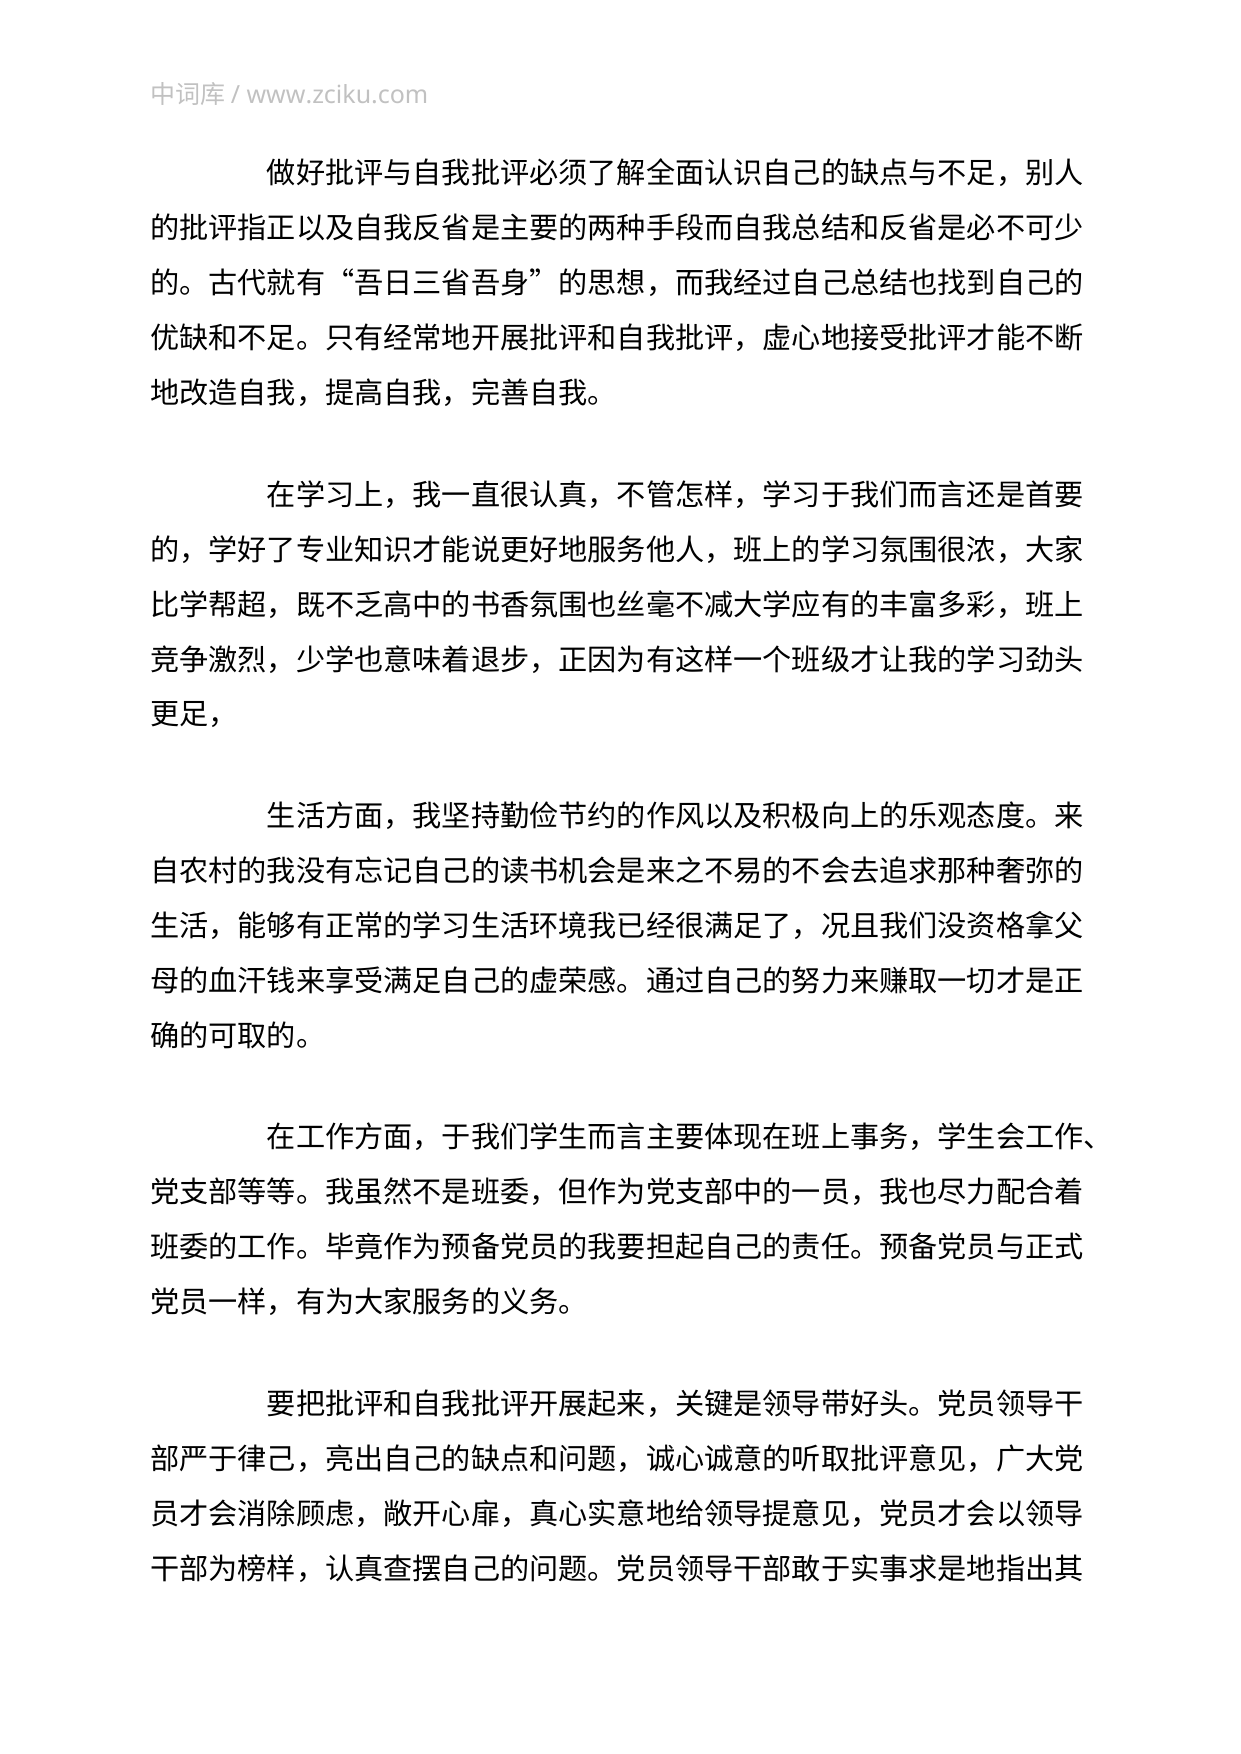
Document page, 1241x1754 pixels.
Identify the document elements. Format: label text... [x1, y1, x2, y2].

text 在学习上，我一直很认真，不管怎样，学习于我们而言还是首要的，学好了专业知识才能说更好地服务他人，班上的学习氛围很浓，大家比学帮超，既不乏高中的书香氛围也丝毫不减大学应有的丰富多彩，班上竞争激烈，少学也意味着退步，正因为有这样一个班级才让我的学习劲头更足， [150, 471, 1090, 733]
text 在工作方面，于我们学生而言主要体现在班上事务，学生会工作、党支部等等。我虽然不是班委，但作为党支部中的一员，我也尽力配合着班委的工作。毕竟作为预备党员的我要担起自己的责任。预备党员与正式党员一样，有为大家服务的义务。 [150, 1114, 1090, 1321]
text 做好批评与自我批评必须了解全面认识自己的缺点与不足，别人的批评指正以及自我反省是主要的两种手段而自我总结和反省是必不可少的。古代就有“吾日三省吾身”的思想，而我经过自己总结也找到自己的优缺和不足。只有经常地开展批评和自我批评，虚心地接受批评才能不断地改造自我，提高自我，完善自我。 [150, 150, 1090, 412]
text 生活方面，我坚持勤俭节约的作风以及积极向上的乐观态度。来自农村的我没有忘记自己的读书机会是来之不易的不会去追求那种奢弥的生活，能够有正常的学习生活环境我已经很满足了，况且我们没资格拿父母的血汗钱来享受满足自己的虚荣感。通过自己的努力来赚取一切才是正确的可取的。 [150, 793, 1090, 1054]
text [150, 1381, 1090, 1587]
